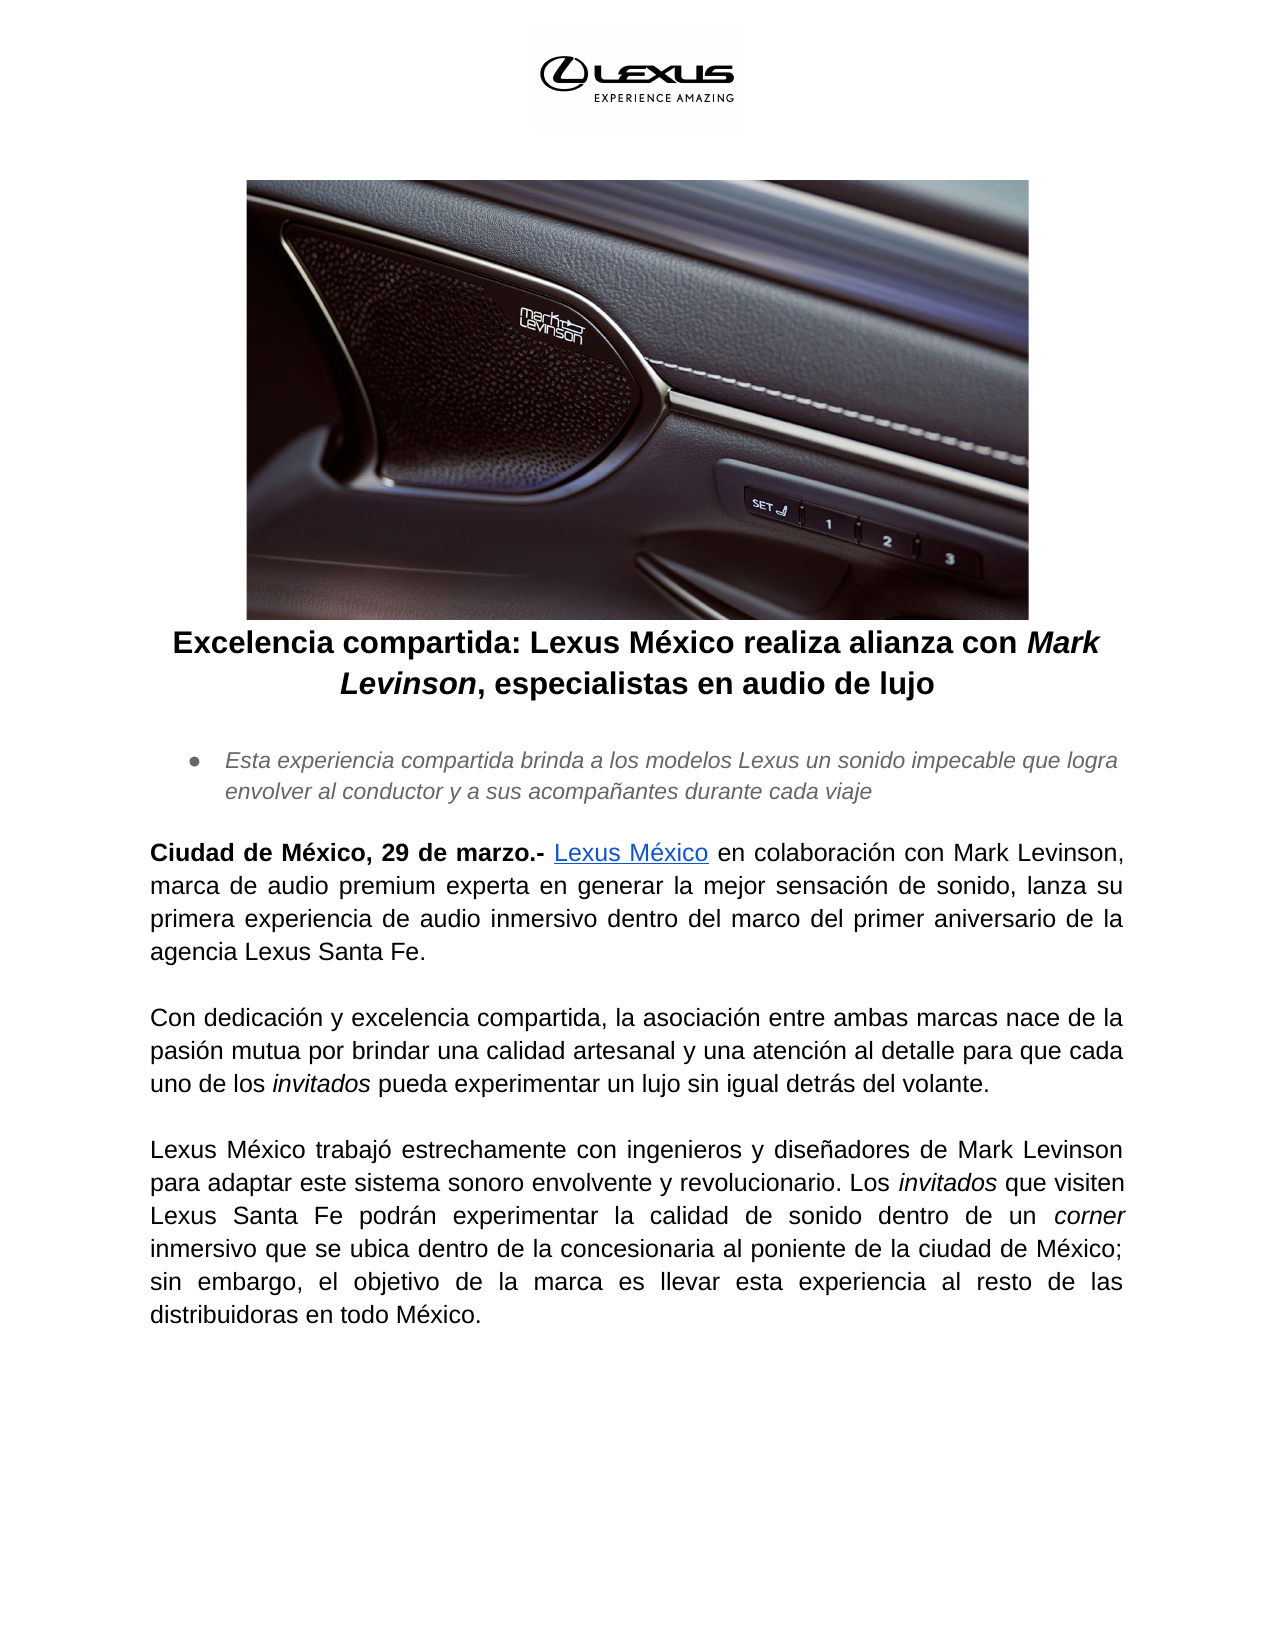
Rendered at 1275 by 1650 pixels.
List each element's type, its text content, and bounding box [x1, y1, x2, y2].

picture [533, 25, 741, 134]
text Ciudad de México, 29 de marzo.- Lexus México en colaboración con Mark Levinson, marca de audio premium experta en generar la mejor sensación de sonido, lanza su primera experiencia de audio inmersivo dentro del marco del primer aniversario de la agencia Lexus Santa Fe. [150, 838, 1125, 966]
text Excelencia compartida: Lexus México realiza alianza con Mark Levinson, especialistas en audio de lujo [150, 624, 1125, 701]
picture [246, 180, 1029, 620]
list Esta experiencia compartida brinda a los modelos Lexus un sonido impecable que logra envolver al conductor y a sus acompañantes durante cada viaje [187, 747, 1125, 804]
text Lexus México trabajó estrechamente con ingenieros y diseñadores de Mark Levinson para adaptar este sistema sonoro envolvente y revolucionario. Los invitados que visiten Lexus Santa Fe podrán experimentar la calidad de sonido dentro de un corner inmersivo que se ubica dentro de la concesionaria al poniente de la ciudad de México; sin embargo, el objetivo de la marca es llevar esta experiencia al resto de las distribuidoras en todo México. [150, 1135, 1125, 1329]
text Con dedicación y excelencia compartida, la asociación entre ambas marcas nace de la pasión mutua por brindar una calidad artesanal y una atención al detalle para que cada uno de los invitados pueda experimentar un lujo sin igual detrás del volante. [150, 1003, 1125, 1098]
